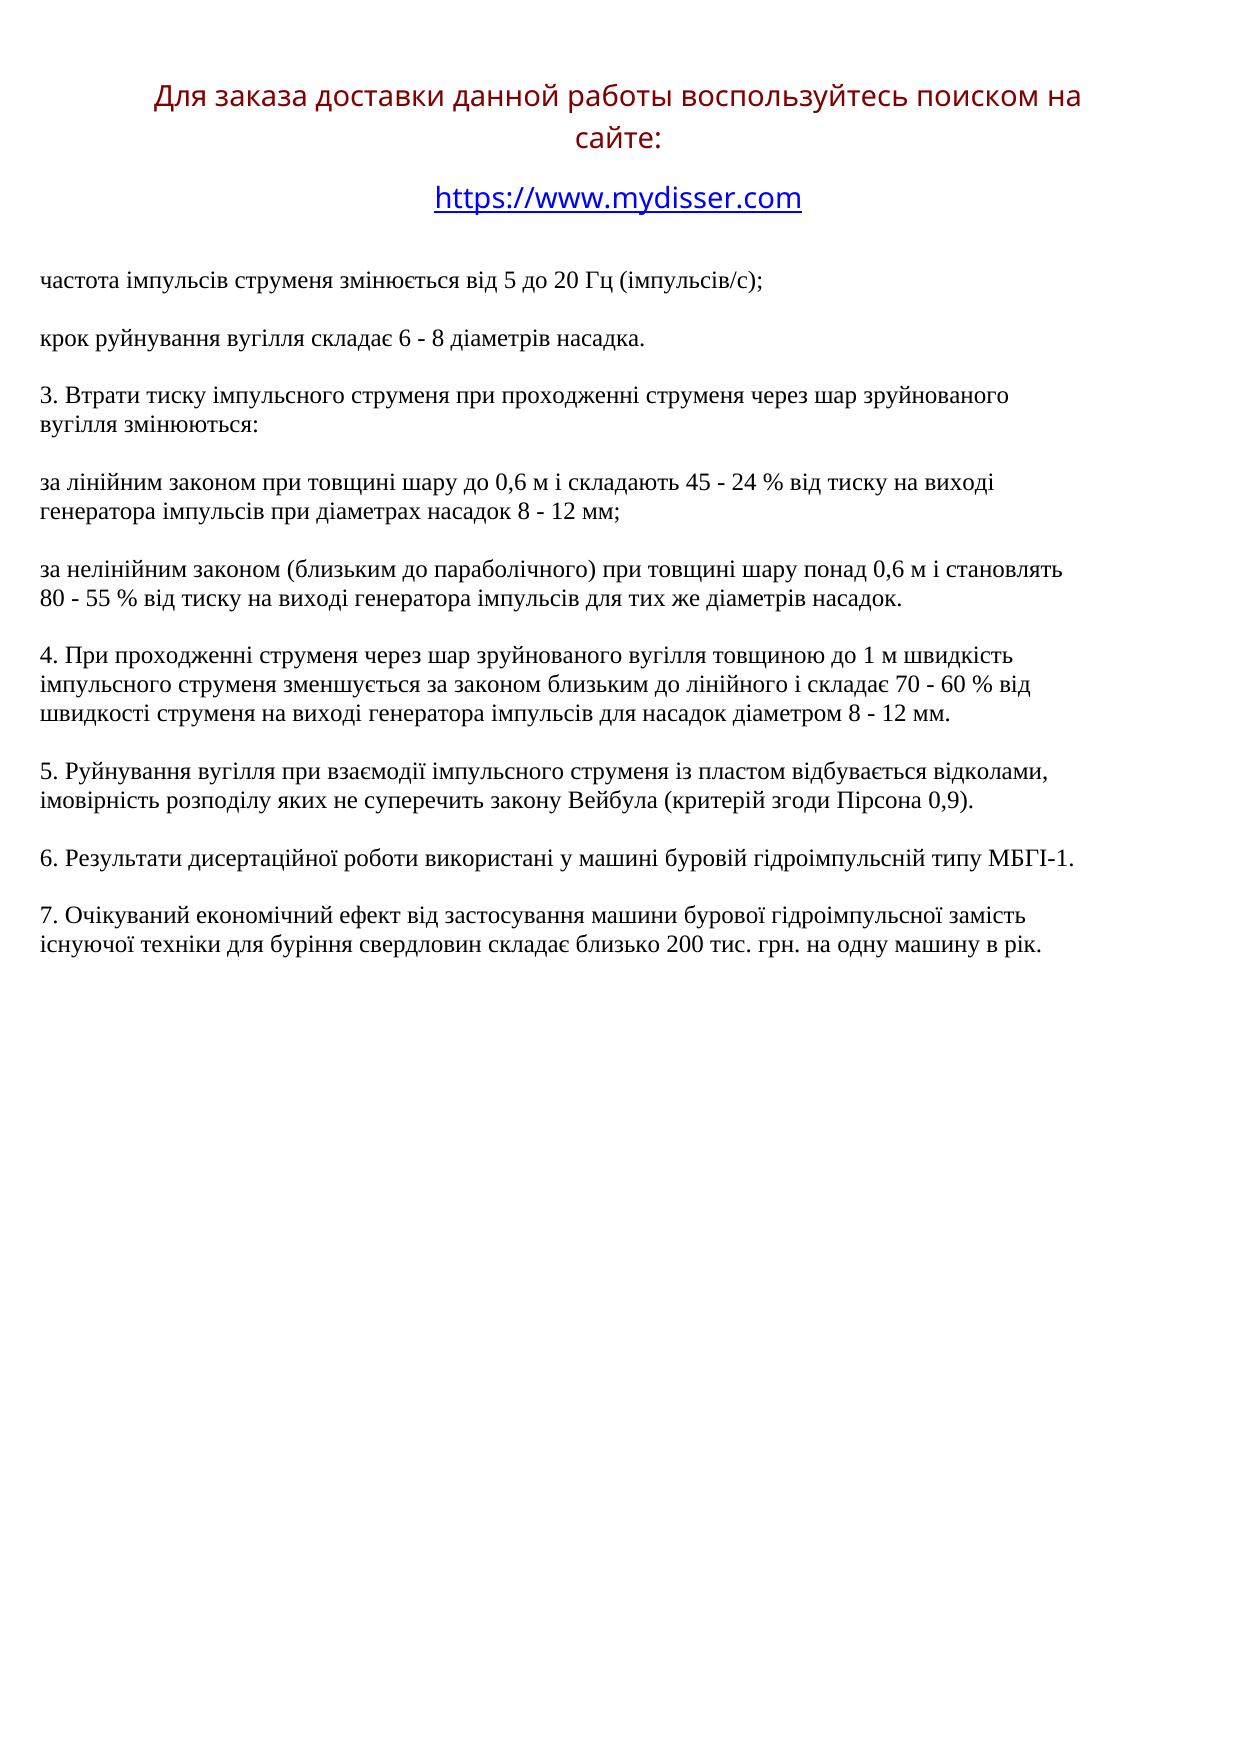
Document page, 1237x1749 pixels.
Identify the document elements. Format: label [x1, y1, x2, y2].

table_cell [40, 236, 1086, 958]
